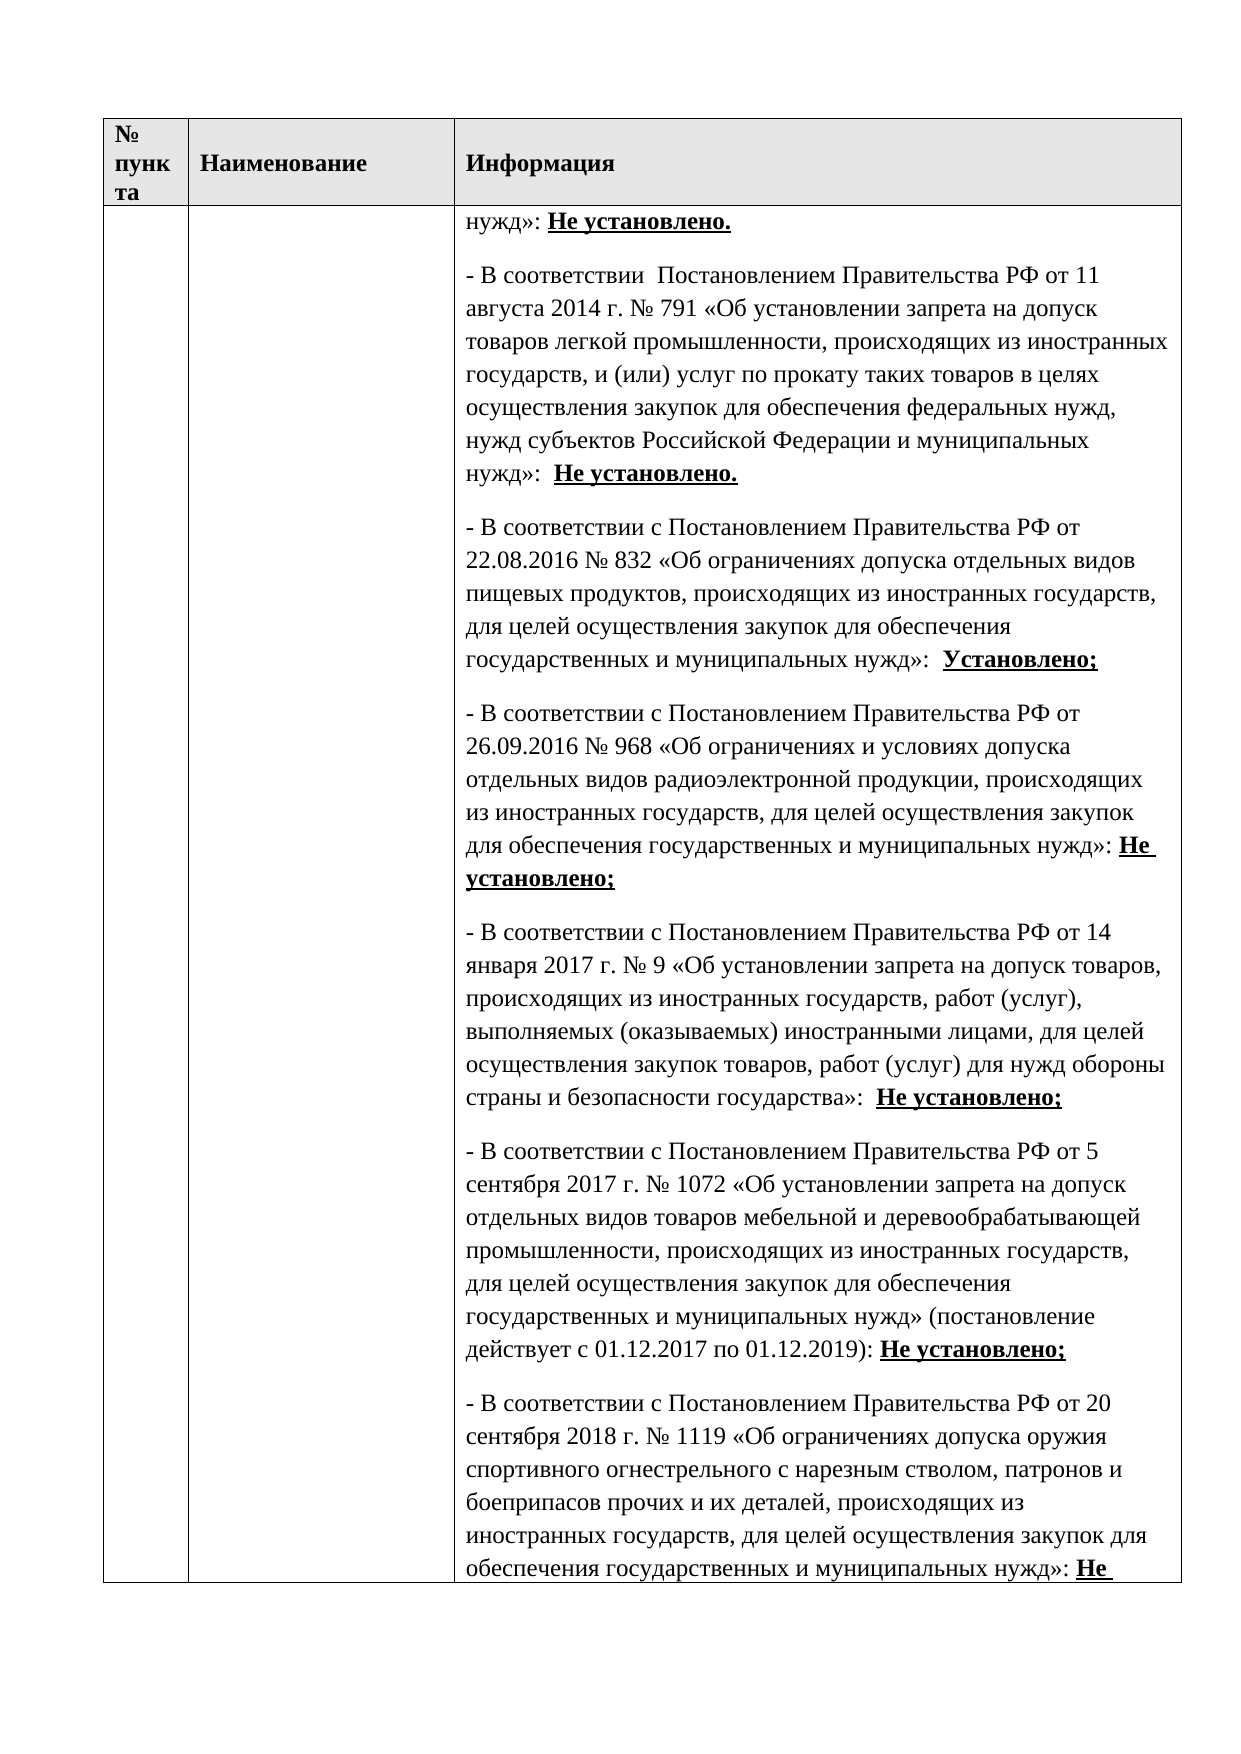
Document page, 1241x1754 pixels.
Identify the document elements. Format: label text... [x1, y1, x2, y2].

table_header № пункта [104, 119, 188, 205]
table_cell [104, 206, 188, 1582]
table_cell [455, 206, 1181, 1582]
table_header Информация [455, 119, 1181, 205]
table_header Наименование [189, 119, 454, 205]
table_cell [189, 206, 454, 1582]
